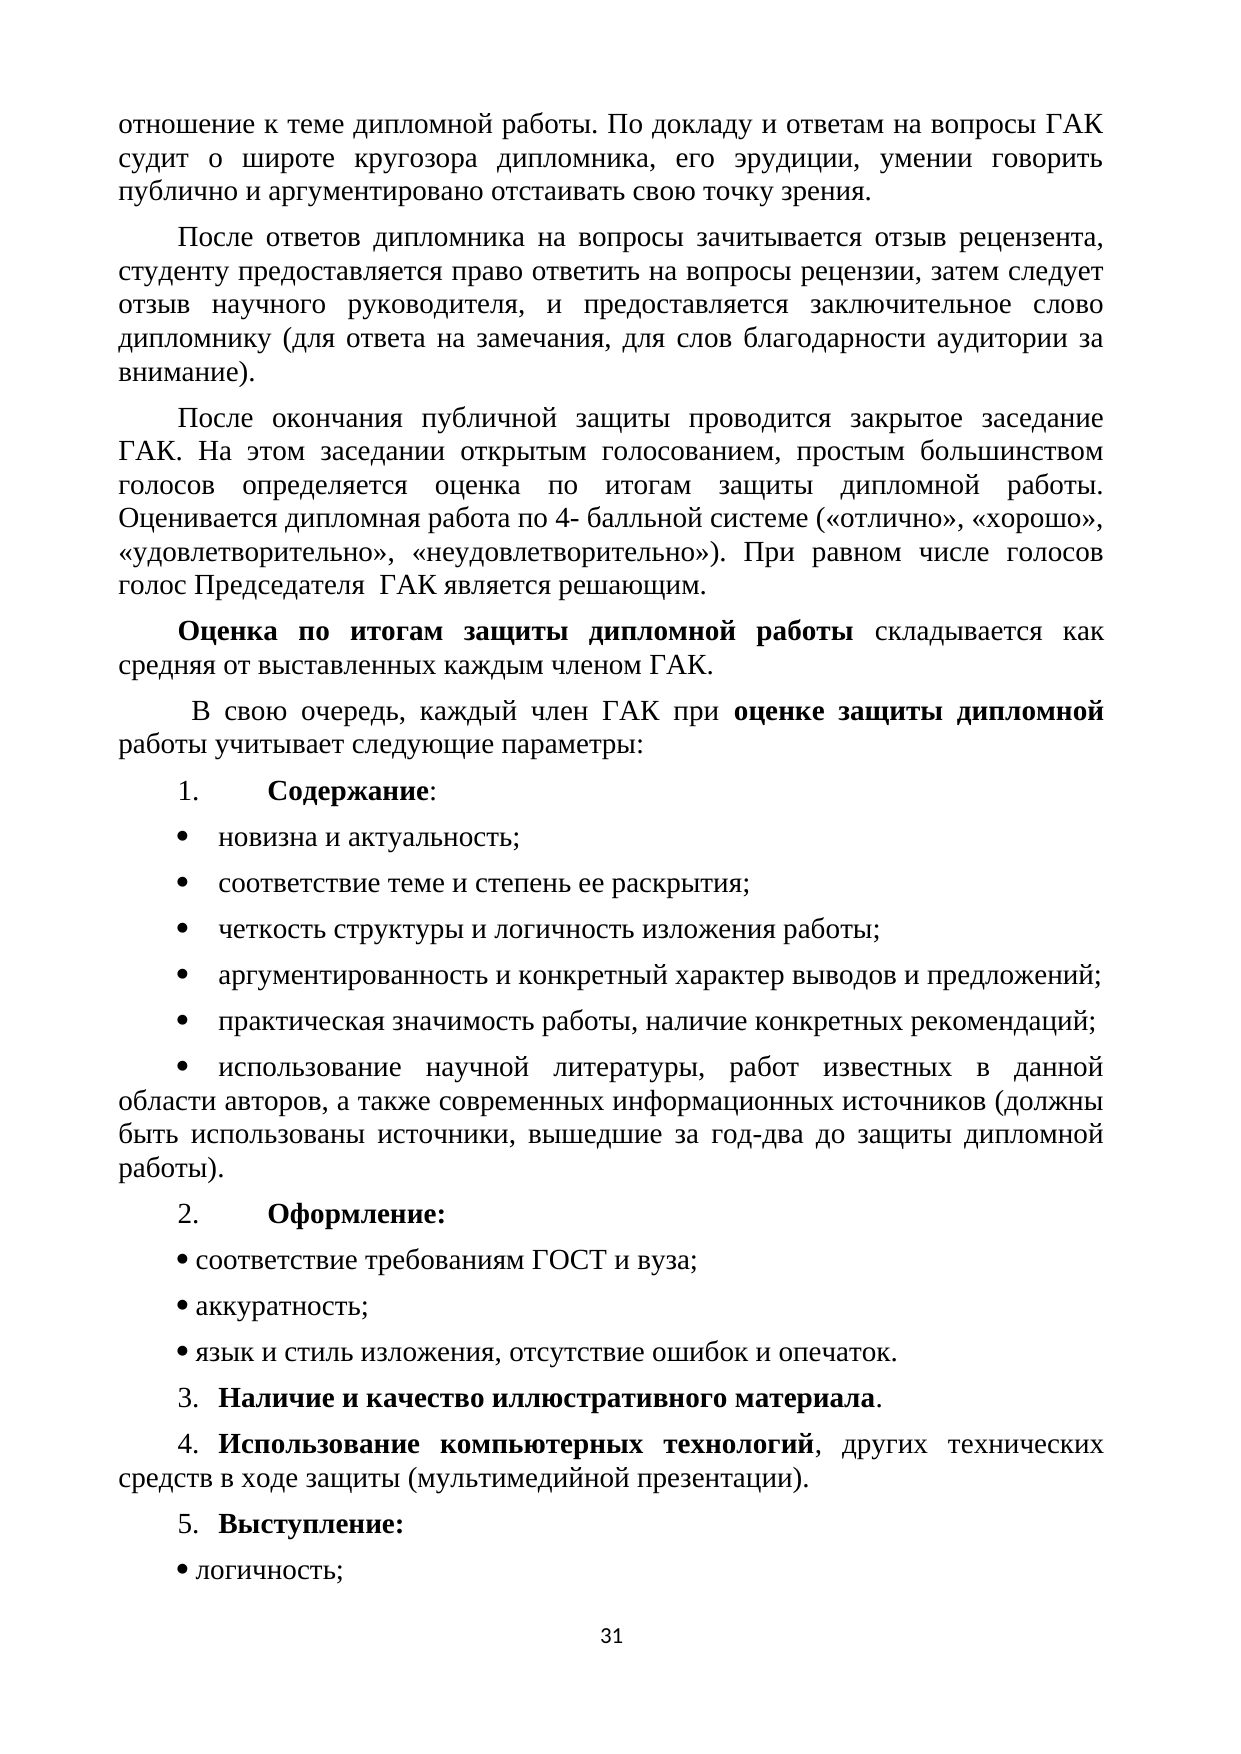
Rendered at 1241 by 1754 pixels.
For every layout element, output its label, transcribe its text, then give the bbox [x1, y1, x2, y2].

list язык и стиль изложения, отсутствие ошибок и опечаток. [118, 1334, 1104, 1368]
list соответствие теме и степень ее раскрытия; [118, 865, 1104, 898]
list аргументированность и конкретный характер выводов и предложений; [118, 957, 1104, 991]
text В свою очередь, каждый член ГАК при оценке защиты дипломной работы учитывает следующие параметры: [118, 693, 1104, 760]
list логичность; [118, 1552, 1104, 1586]
list новизна и актуальность; [118, 819, 1104, 852]
list Оформление: [118, 1196, 1104, 1230]
list Наличие и качество иллюстративного материала. [118, 1381, 1104, 1414]
list использование научной литературы, работ известных в данной области авторов, а также современных информационных источников (должны быть использованы источники, вышедшие за год-два до защиты дипломной работы). [118, 1049, 1104, 1184]
text После окончания публичной защиты проводится закрытое заседание ГАК. На этом заседании открытым голосованием, простым большинством голосов определяется оценка по итогам защиты дипломной работы. Оценивается дипломная работа по 4- балльной системе («отлично», «хорошо», «удовлетворительно», «неудовлетворительно»). При равном числе голосов голос Председателя ГАК является решающим. [118, 400, 1104, 601]
list аккуратность; [118, 1288, 1104, 1322]
list Содержание: [118, 773, 1104, 806]
list Использование компьютерных технологий, других технических средств в ходе защиты (мультимедийной презентации). [118, 1427, 1104, 1494]
list соответствие требованиям ГОСТ и вуза; [118, 1242, 1104, 1276]
list Выступление: [118, 1506, 1104, 1540]
list четкость структуры и логичность изложения работы; [118, 911, 1104, 944]
text После ответов дипломника на вопросы зачитывается отзыв рецензента, студенту предоставляется право ответить на вопросы рецензии, затем следует отзыв научного руководителя, и предоставляется заключительное слово дипломнику (для ответа на замечания, для слов благодарности аудитории за внимание). [118, 219, 1104, 387]
list практическая значимость работы, наличие конкретных рекомендаций; [118, 1003, 1104, 1037]
text Оценка по итогам защиты дипломной работы складывается как средняя от выставленных каждым членом ГАК. [118, 613, 1104, 681]
